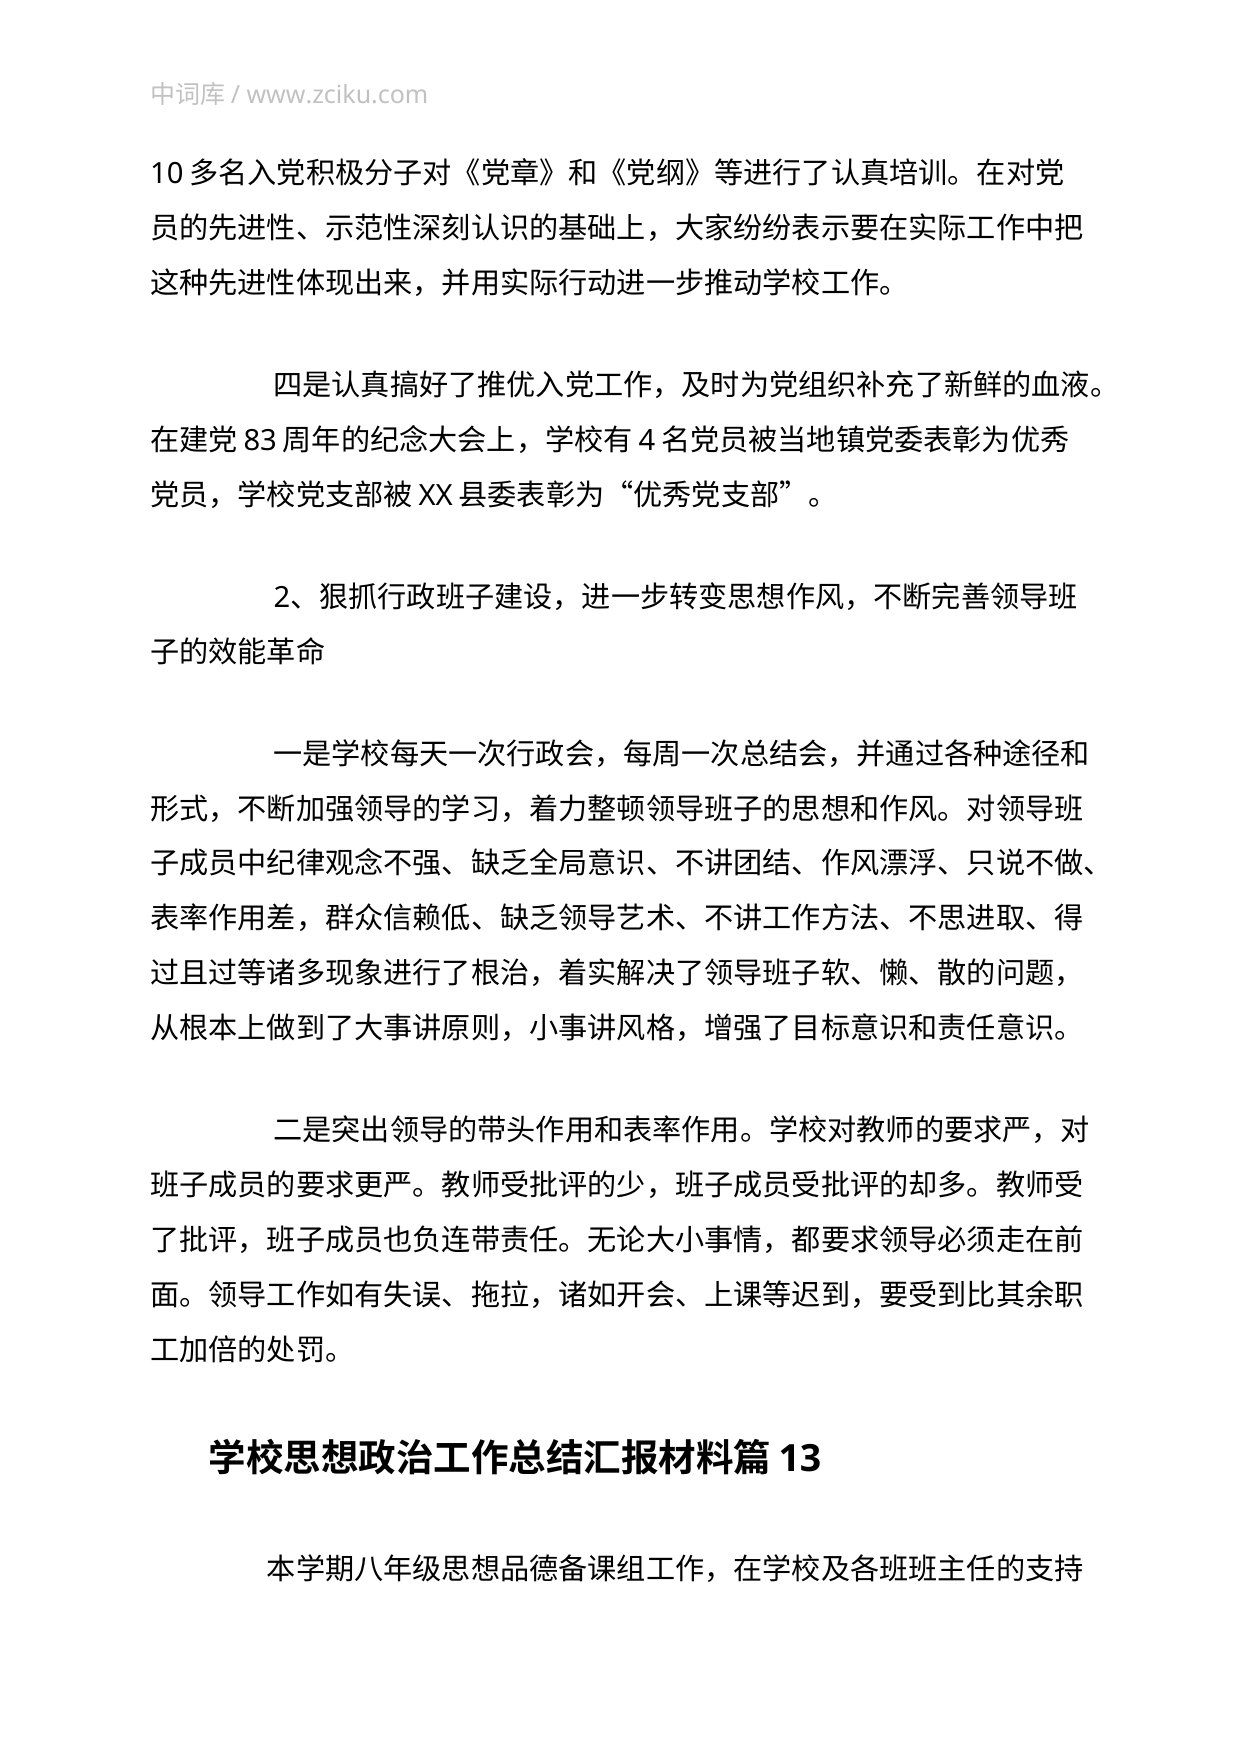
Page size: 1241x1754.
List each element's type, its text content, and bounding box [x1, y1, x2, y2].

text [150, 150, 1090, 302]
text 2、狠抓行政班子建设，进一步转变思想作风，不断完善领导班子的效能革命 [150, 573, 1090, 671]
text 二是突出领导的带头作用和表率作用。学校对教师的要求严，对班子成员的要求更严。教师受批评的少，班子成员受批评的却多。教师受了批评，班子成员也负连带责任。无论大小事情，都要求领导必须走在前面。领导工作如有失误、拖拉，诸如开会、上课等迟到，要受到比其余职工加倍的处罚。 [150, 1107, 1090, 1368]
text 学校思想政治工作总结汇报材料篇13 [150, 1428, 1090, 1482]
text 四是认真搞好了推优入党工作，及时为党组织补充了新鲜的血液。在建党83周年的纪念大会上，学校有4名党员被当地镇党委表彰为优秀党员，学校党支部被XX县委表彰为“优秀党支部”。 [150, 362, 1090, 514]
text 一是学校每天一次行政会，每周一次总结会，并通过各种途径和形式，不断加强领导的学习，着力整顿领导班子的思想和作风。对领导班子成员中纪律观念不强、缺乏全局意识、不讲团结、作风漂浮、只说不做、表率作用差，群众信赖低、缺乏领导艺术、不讲工作方法、不思进取、得过且过等诸多现象进行了根治，着实解决了领导班子软、懒、散的问题，从根本上做到了大事讲原则，小事讲风格，增强了目标意识和责任意识。 [150, 730, 1090, 1047]
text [150, 1546, 1090, 1588]
